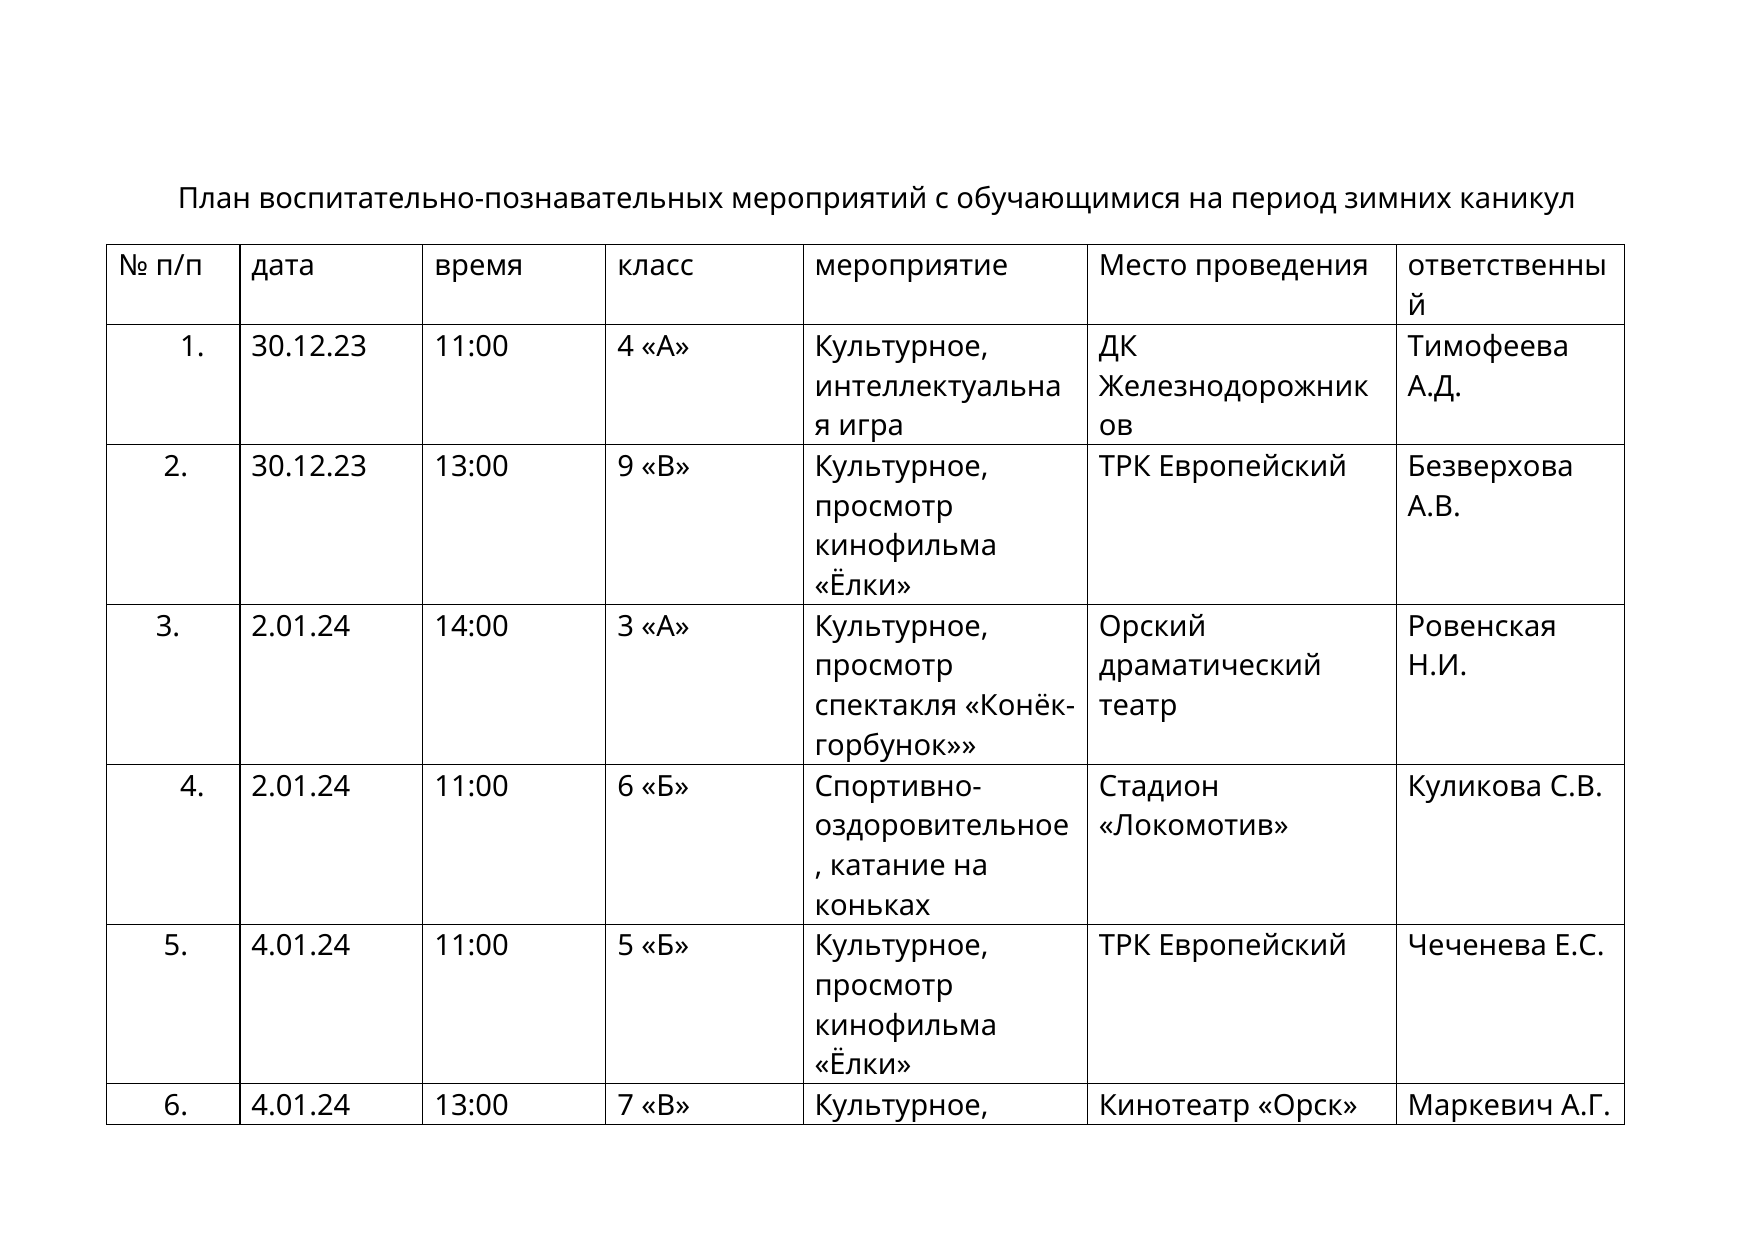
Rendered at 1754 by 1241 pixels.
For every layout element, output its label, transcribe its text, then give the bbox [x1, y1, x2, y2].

table_cell Ровенская Н.И. [1397, 605, 1624, 764]
table_cell 6. [107, 1084, 239, 1124]
table_header мероприятие [804, 245, 1087, 324]
table_cell 13:00 [423, 445, 605, 604]
table_cell 11:00 [423, 765, 605, 923]
table_cell 13:00 [423, 1084, 605, 1124]
table_cell 4.01.24 [241, 925, 422, 1083]
table_cell Безверхова А.В. [1397, 445, 1624, 604]
table_cell 4 «А» [606, 325, 803, 444]
table_cell 3. [107, 605, 239, 764]
table_cell ДК Железнодорожников [1088, 325, 1396, 444]
table_cell Культурное, просмотр кинофильма «Ёлки» [804, 445, 1087, 604]
table_cell 4. [107, 765, 239, 923]
table_header дата [241, 245, 422, 324]
table_cell Спортивно-оздоровительное, катание на коньках [804, 765, 1087, 923]
table_cell Культурное, интеллектуальная игра [804, 325, 1087, 444]
table_cell Стадион «Локомотив» [1088, 765, 1396, 923]
table_cell 2.01.24 [241, 605, 422, 764]
table_cell Тимофеева А.Д. [1397, 325, 1624, 444]
table_cell 7 «В» [606, 1084, 803, 1124]
table_cell Орский драматический театр [1088, 605, 1396, 764]
table_header ответственный [1397, 245, 1624, 324]
table_cell Чеченева Е.С. [1397, 925, 1624, 1083]
table_cell 1. [107, 325, 239, 444]
table_cell 2. [107, 445, 239, 604]
table_cell Маркевич А.Г. [1397, 1084, 1624, 1124]
table_header класс [606, 245, 803, 324]
table_cell Культурное, просмотр спектакля «Конёк-горбунок»» [804, 605, 1087, 764]
table_cell 11:00 [423, 325, 605, 444]
table_cell 9 «В» [606, 445, 803, 604]
table_cell Куликова С.В. [1397, 765, 1624, 923]
table_cell Кинотеатр «Орск» [1088, 1084, 1396, 1124]
table_cell Культурное, просмотр кинофильма «Ёлки» [804, 925, 1087, 1083]
table_cell 14:00 [423, 605, 605, 764]
table_cell ТРК Европейский [1088, 445, 1396, 604]
table_cell 3 «А» [606, 605, 803, 764]
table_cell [804, 1084, 1087, 1124]
table_cell 30.12.23 [241, 325, 422, 444]
table_header Место проведения [1088, 245, 1396, 324]
table_cell ТРК Европейский [1088, 925, 1396, 1083]
table_header № п/п [107, 245, 239, 324]
table_cell 5 «Б» [606, 925, 803, 1083]
table_cell 4.01.24 [241, 1084, 422, 1124]
table_cell 30.12.23 [241, 445, 422, 604]
table_cell 6 «Б» [606, 765, 803, 923]
table_header время [423, 245, 605, 324]
text План воспитательно-познавательных мероприятий с обучающимися на период зимних каникул [118, 177, 1636, 217]
table_cell 5. [107, 925, 239, 1083]
table_cell 2.01.24 [241, 765, 422, 923]
table_cell 11:00 [423, 925, 605, 1083]
